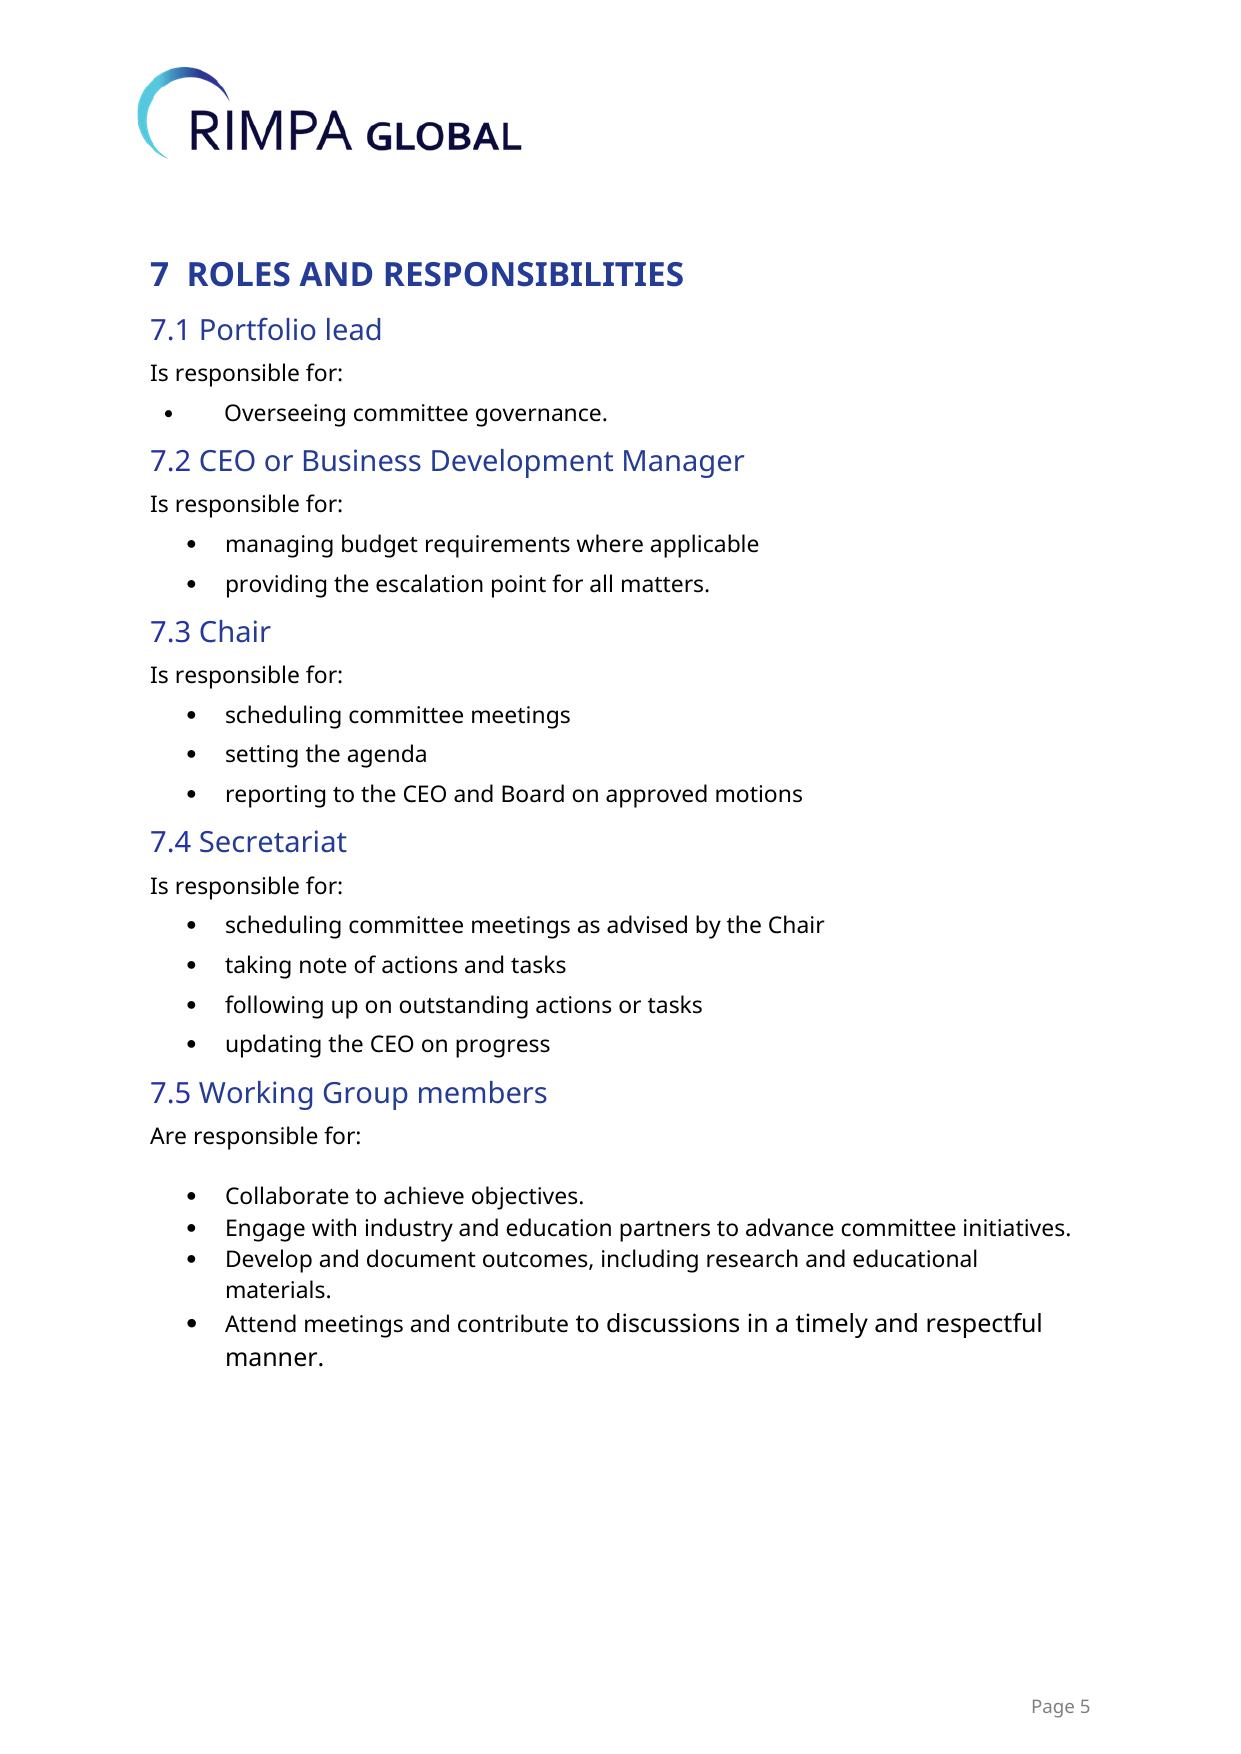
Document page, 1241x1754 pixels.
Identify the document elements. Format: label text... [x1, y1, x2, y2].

text Is responsible for: [150, 659, 1090, 691]
text Is responsible for: [150, 488, 1090, 519]
list Attend meetings and contribute to discussions in a timely and respectful manner. [187, 1305, 1090, 1373]
subtitle Roles and Responsibilities [150, 251, 1090, 296]
subtitle CEO or Business Development Manager [150, 440, 1090, 480]
picture [137, 67, 522, 164]
text Is responsible for: [150, 357, 1090, 388]
list scheduling committee meetings [187, 699, 1090, 730]
list scheduling committee meetings as advised by the Chair [187, 909, 1090, 941]
list managing budget requirements where applicable [187, 528, 1090, 559]
list setting the agenda [187, 738, 1090, 770]
subtitle Secretariat [150, 822, 1090, 861]
list updating the CEO on progress [187, 1028, 1090, 1059]
subtitle Portfolio lead [150, 309, 1090, 349]
list Engage with industry and education partners to advance committee initiatives. [187, 1212, 1090, 1243]
text Is responsible for: [150, 870, 1090, 901]
list taking note of actions and tasks [187, 949, 1090, 980]
text Are responsible for: [150, 1120, 1090, 1151]
list following up on outstanding actions or tasks [187, 988, 1090, 1020]
list reporting to the CEO and Board on approved motions [187, 778, 1090, 809]
text Overseeing committee governance. [165, 397, 1090, 428]
subtitle Chair [150, 611, 1090, 651]
list providing the escalation point for all matters. [187, 567, 1090, 599]
list Develop and document outcomes, including research and educational materials. [187, 1243, 1090, 1305]
list Collaborate to achieve objectives. [187, 1180, 1090, 1212]
subtitle Working Group members [150, 1072, 1090, 1112]
